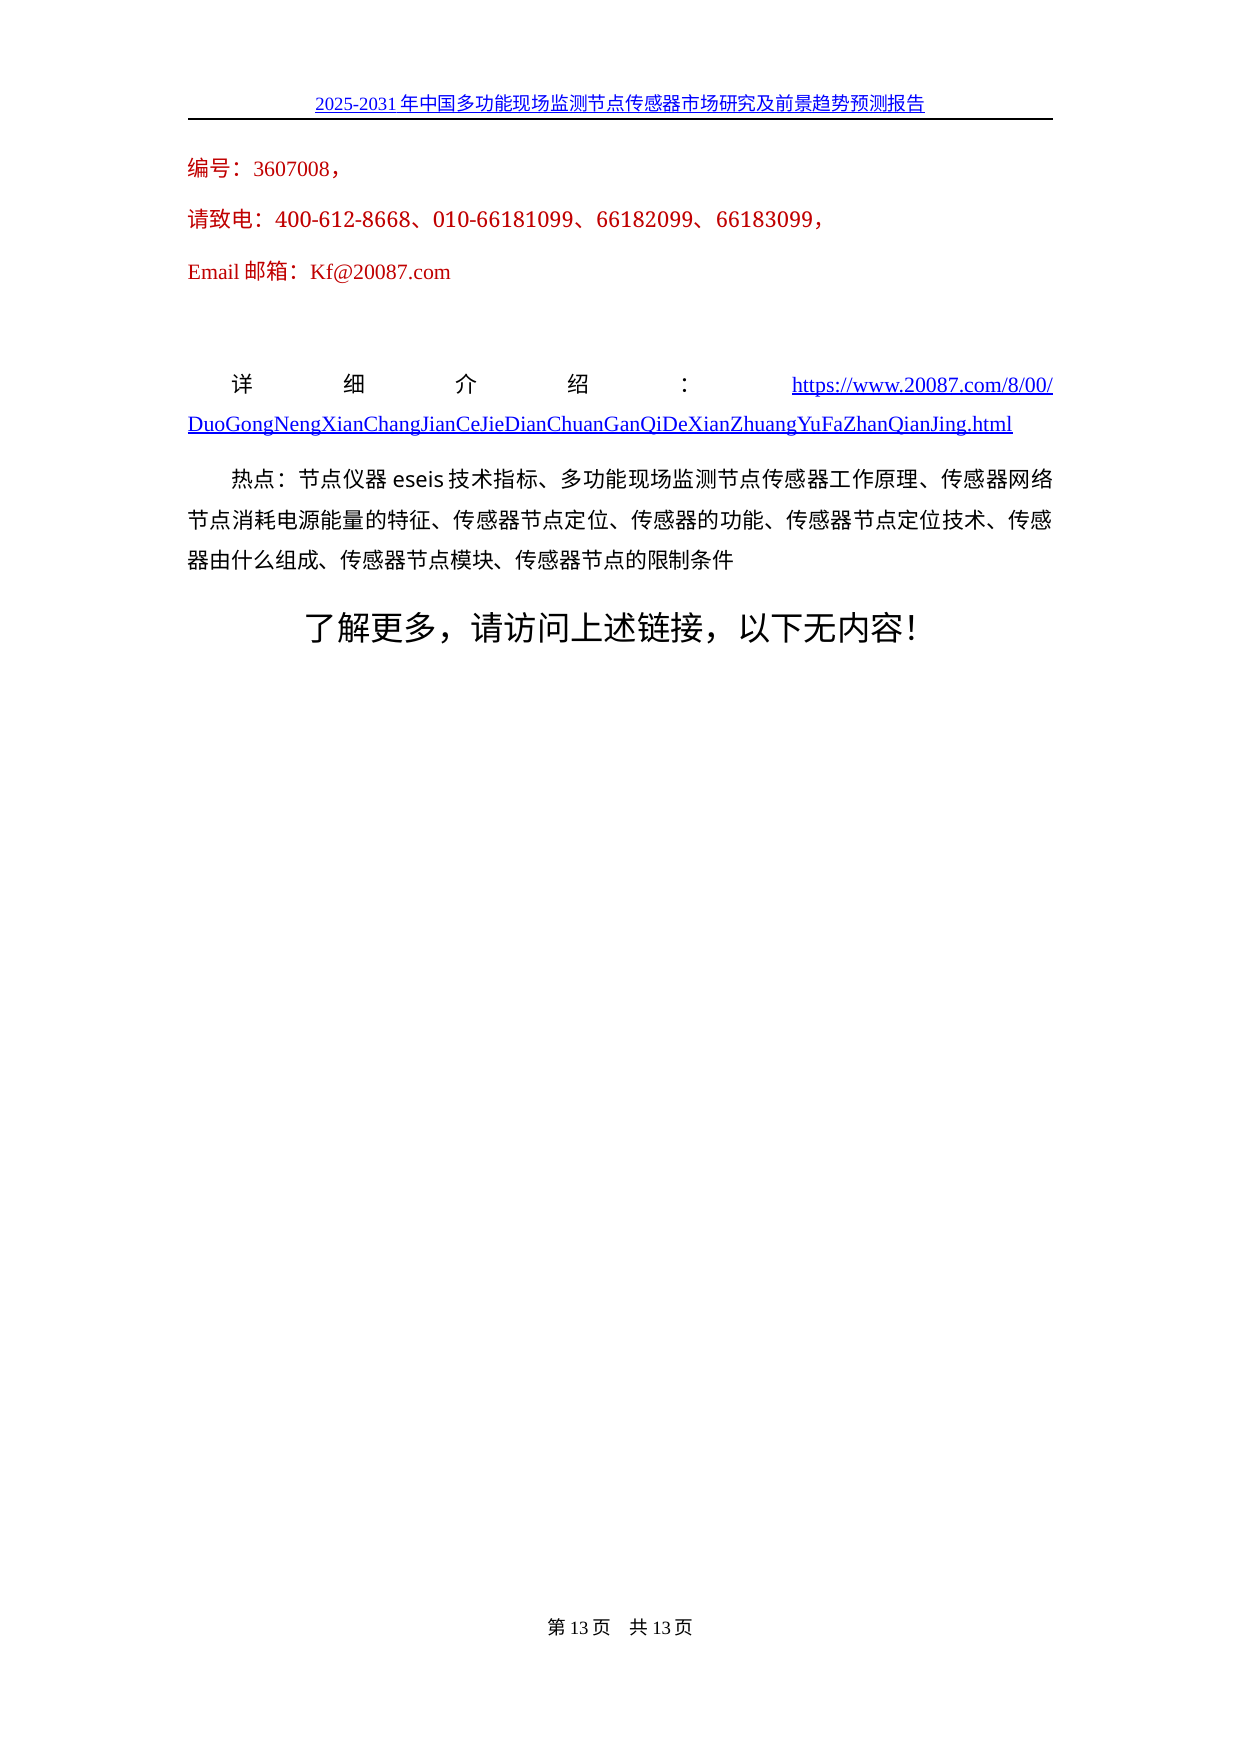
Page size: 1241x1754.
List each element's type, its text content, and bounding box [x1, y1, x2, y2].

text Email邮箱：Kf@20087.com [187, 253, 1053, 286]
title 了解更多，请访问上述链接，以下无内容！ [187, 593, 1053, 658]
text 详细介绍：https://www.20087.com/8/00/DuoGongNengXianChangJianCeJieDianChuanGanQiDeXianZhuangYuFaZhanQianJing.html [187, 366, 1053, 439]
text 请致电：400-612-8668、010-66181099、66182099、66183099， [187, 202, 1053, 234]
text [187, 150, 1053, 183]
text 热点：节点仪器eseis技术指标、多功能现场监测节点传感器工作原理、传感器网络节点消耗电源能量的特征、传感器节点定位、传感器的功能、传感器节点定位技术、传感器由什么组成、传感器节点模块、传感器节点的限制条件 [187, 462, 1053, 576]
